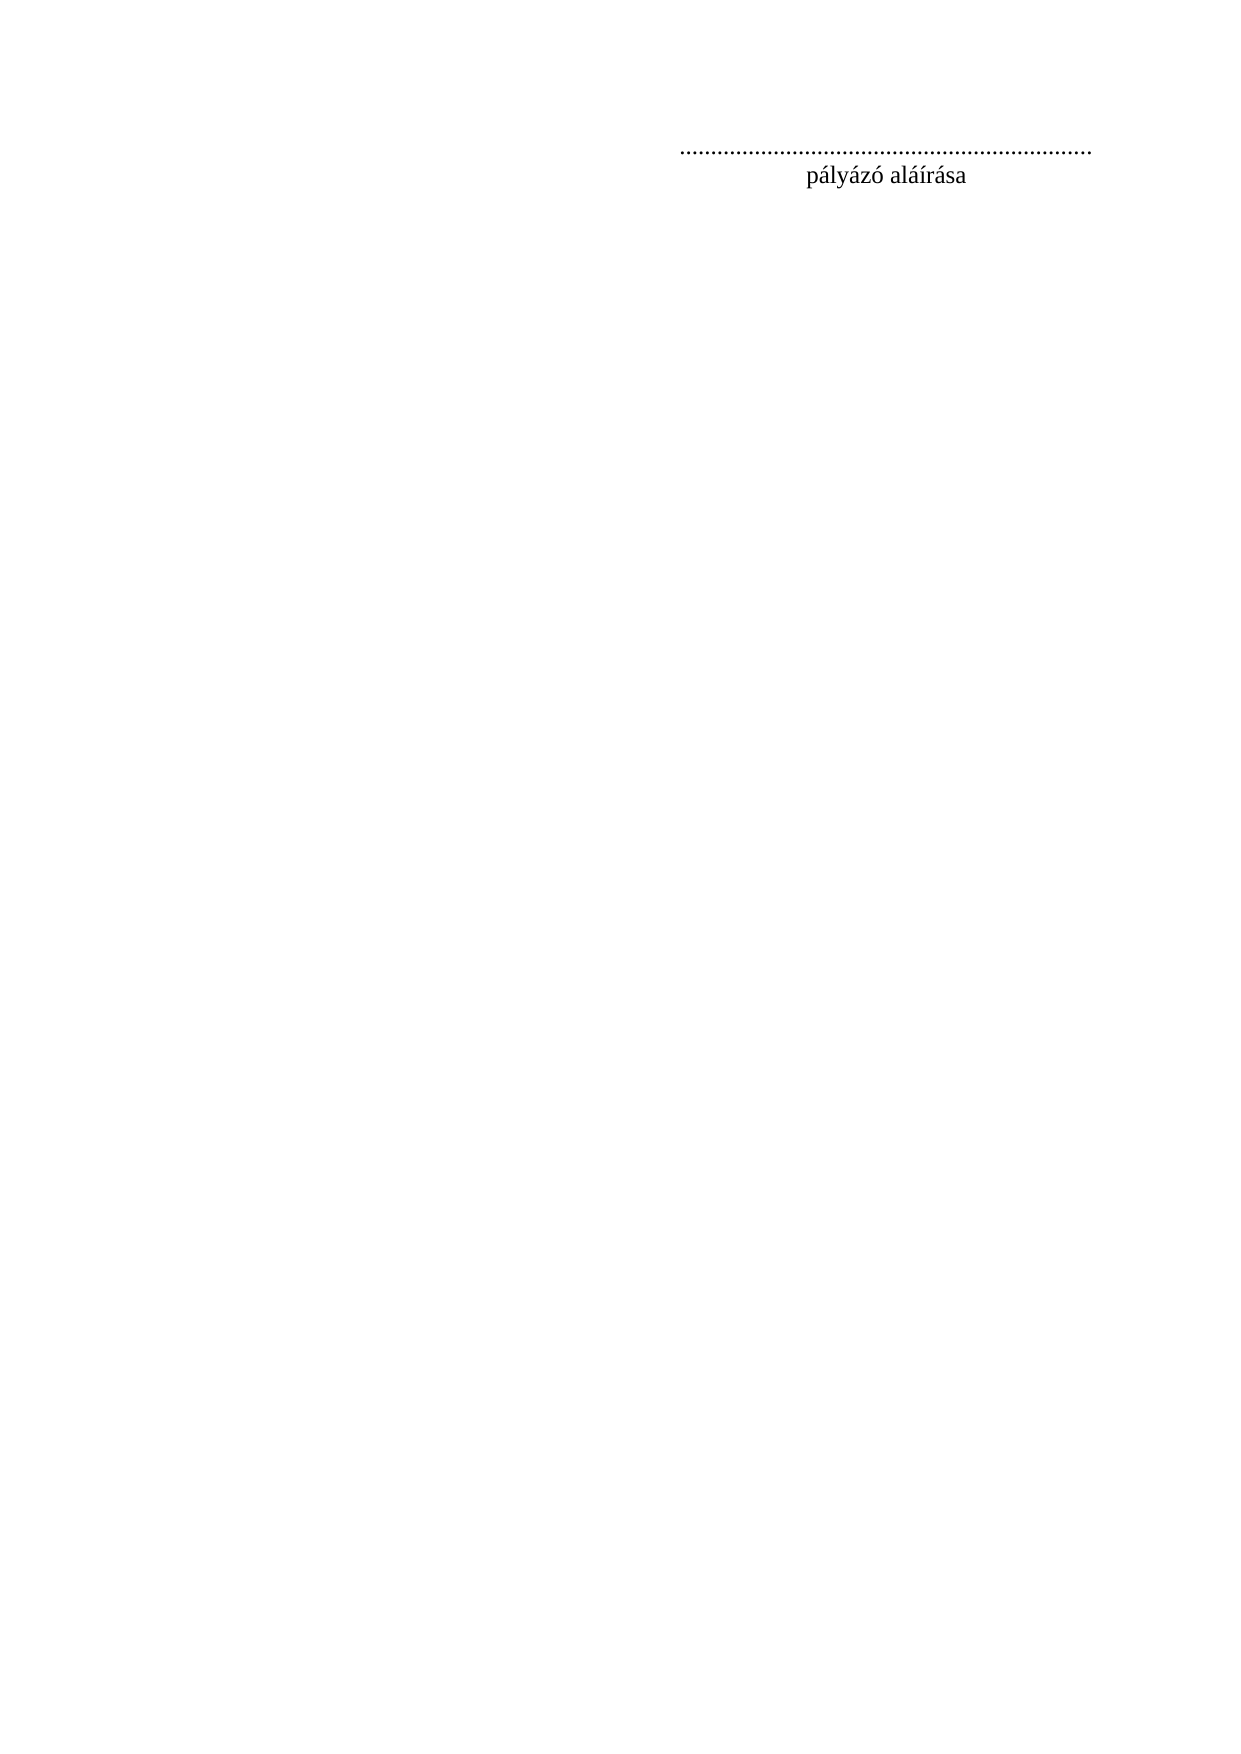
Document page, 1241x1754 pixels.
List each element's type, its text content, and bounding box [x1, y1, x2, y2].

text pályázó aláírása [148, 160, 1092, 188]
